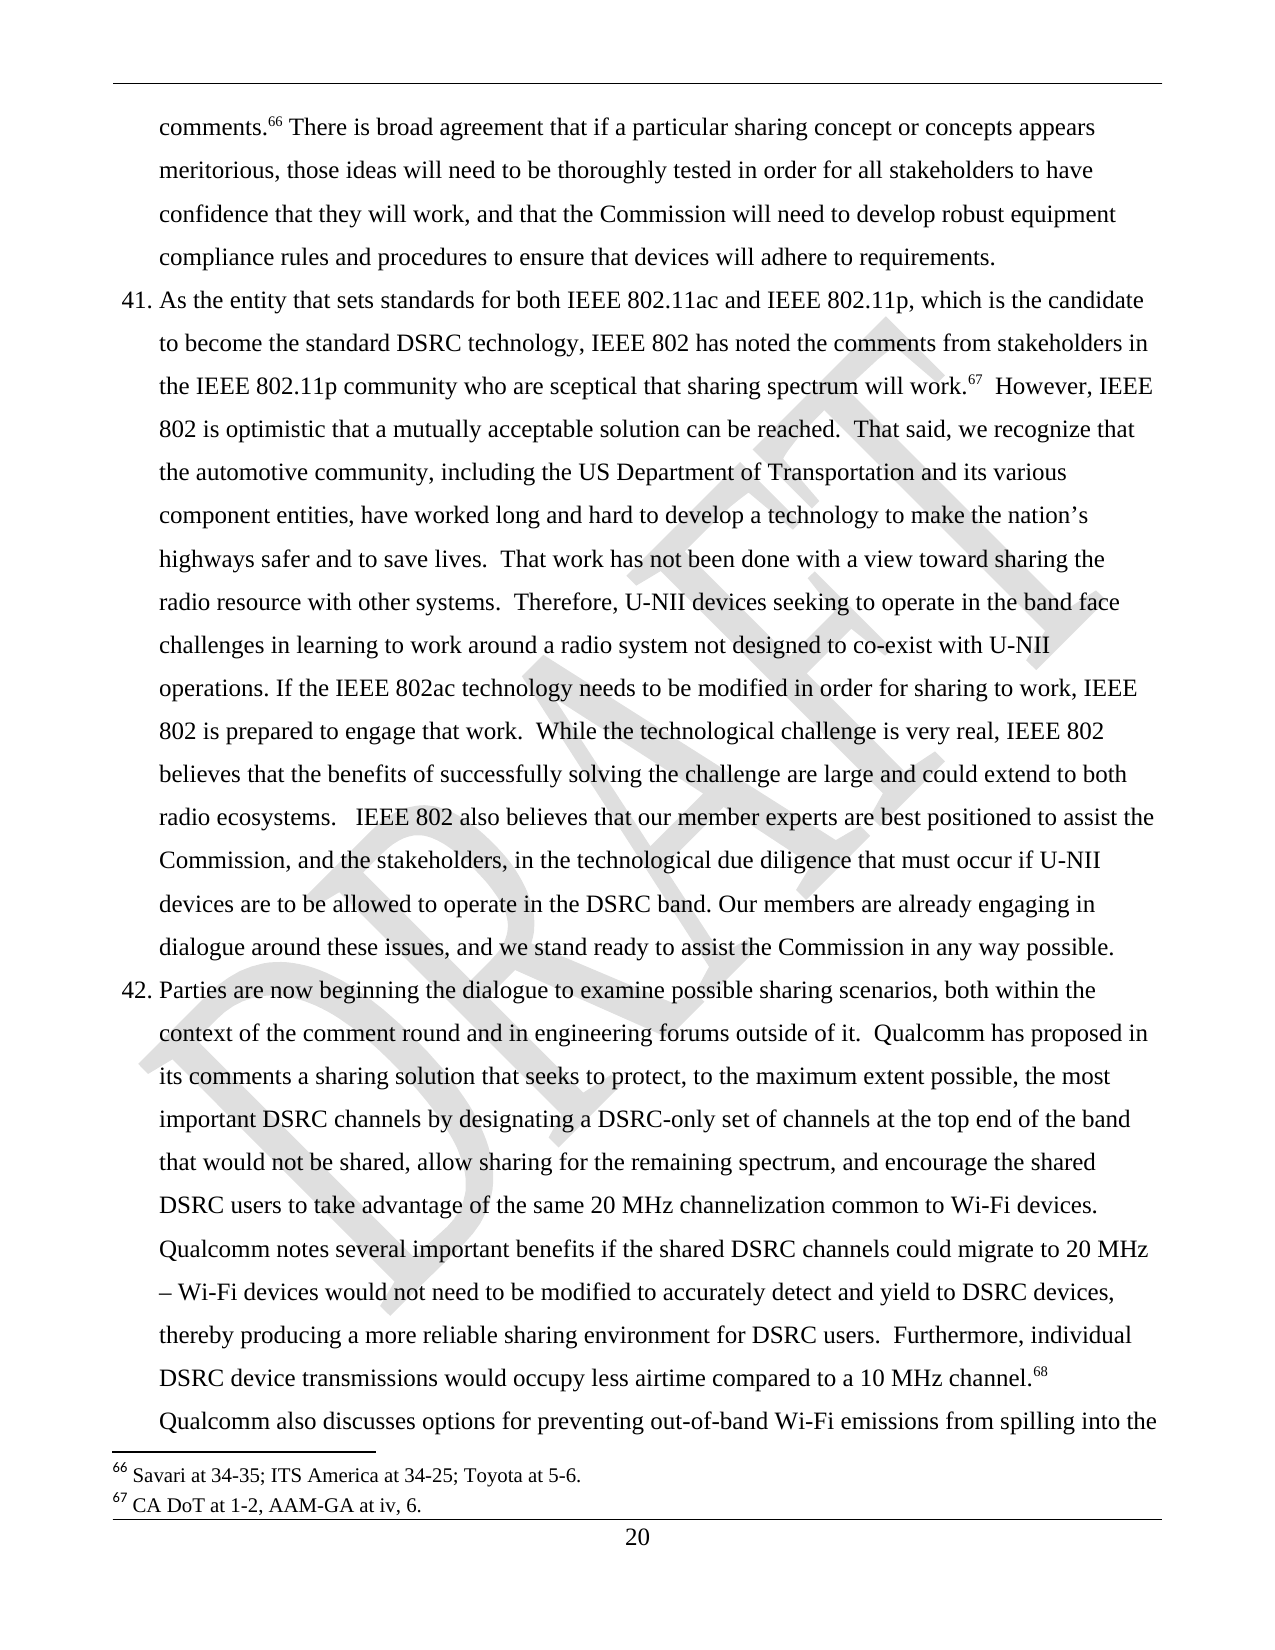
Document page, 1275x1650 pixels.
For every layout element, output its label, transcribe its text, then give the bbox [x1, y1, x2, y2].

list As the entity that sets standards for both IEEE 802.11ac and IEEE 802.11p, which is the candidate to become the standard DSRC technology, IEEE 802 has noted the comments from stakeholders in the IEEE 802.11p community who are sceptical that sharing spectrum will work. However, IEEE 802 is optimistic that a mutually acceptable solution can be reached. That said, we recognize that the automotive community, including the US Department of Transportation and its various component entities, have worked long and hard to develop a technology to make the nation’s highways safer and to save lives. That work has not been done with a view toward sharing the radio resource with other systems. Therefore, U-NII devices seeking to operate in the band face challenges in learning to work around a radio system not designed to co-exist with U-NII operations. If the IEEE 802ac technology needs to be modified in order for sharing to work, IEEE 802 is prepared to engage that work. While the technological challenge is very real, IEEE 802 believes that the benefits of successfully solving the challenge are large and could extend to both radio ecosystems. IEEE 802 also believes that our member experts are best positioned to assist the Commission, and the stakeholders, in the technological due diligence that must occur if U-NII devices are to be allowed to operate in the DSRC band. Our members are already engaging in dialogue around these issues, and we stand ready to assist the Commission in any way possible. [121, 285, 1162, 961]
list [121, 112, 1162, 271]
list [121, 975, 1162, 1435]
